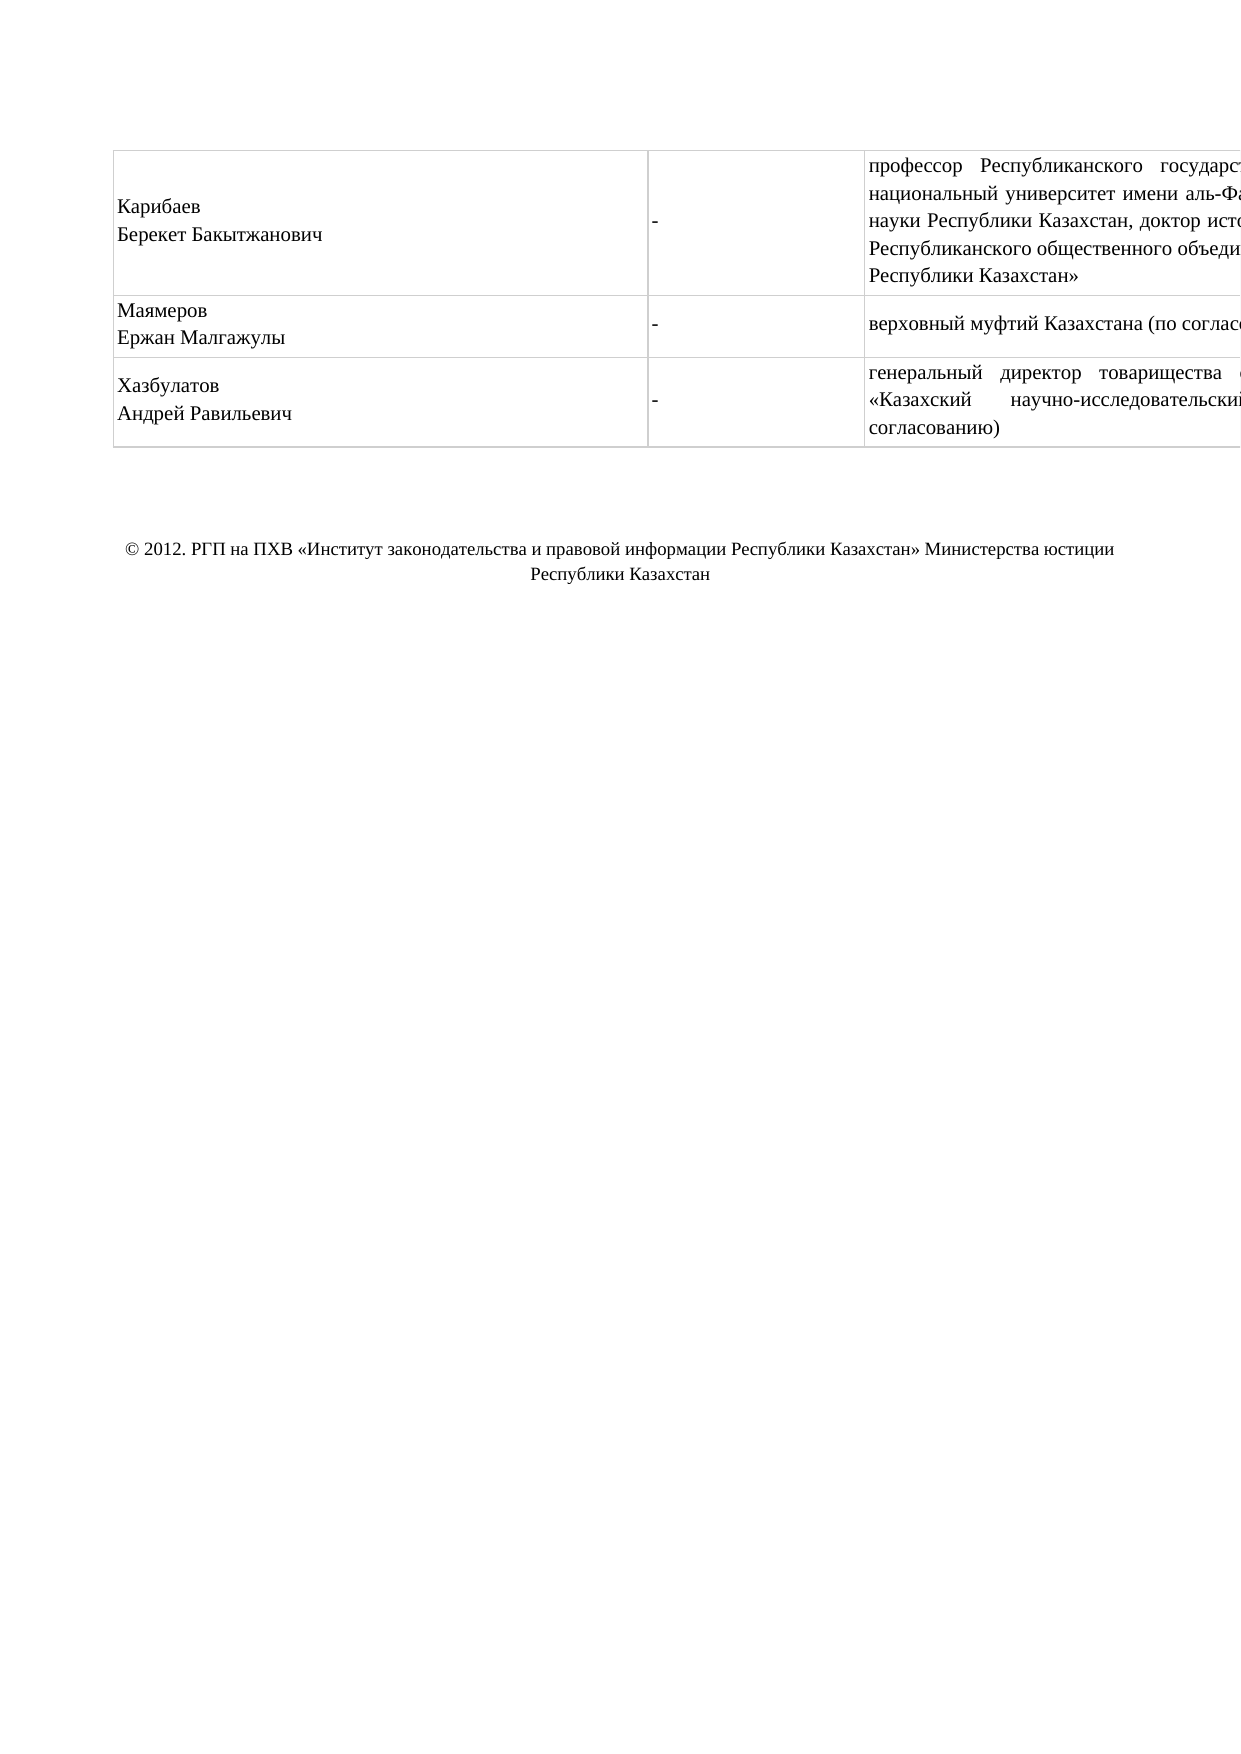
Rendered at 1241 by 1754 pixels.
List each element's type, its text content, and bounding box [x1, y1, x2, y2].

table_cell - [649, 358, 864, 446]
table_cell верховный муфтий Казахстана (по согласованию) [865, 296, 1240, 357]
table_cell профессор Республиканского государственного предприятия «Казахский национальный университет имени аль-Фараби» Министерства образования и науки Республики Казахстан, доктор исторических наук, член-корреспондент Республиканского общественного объединения «Национальная академия наук Республики Казахстан» [865, 151, 1240, 295]
text © 2012. РГП на ПХВ «Институт законодательства и правовой информации Республики Казахстан» Министерства юстиции Республики Казахстан [112, 538, 1128, 584]
table_cell Карибаев Берекет Бакытжанович [114, 151, 647, 295]
table_cell Хазбулатов Андрей Равильевич [114, 358, 647, 446]
table_cell генеральный директор товарищества с ограниченной ответственностью «Казахский научно-исследовательский институт культуры» (по согласованию) [865, 358, 1240, 446]
table_cell - [649, 296, 864, 357]
table_cell Маямеров Ержан Малгажулы [114, 296, 647, 357]
table_cell - [649, 151, 864, 295]
